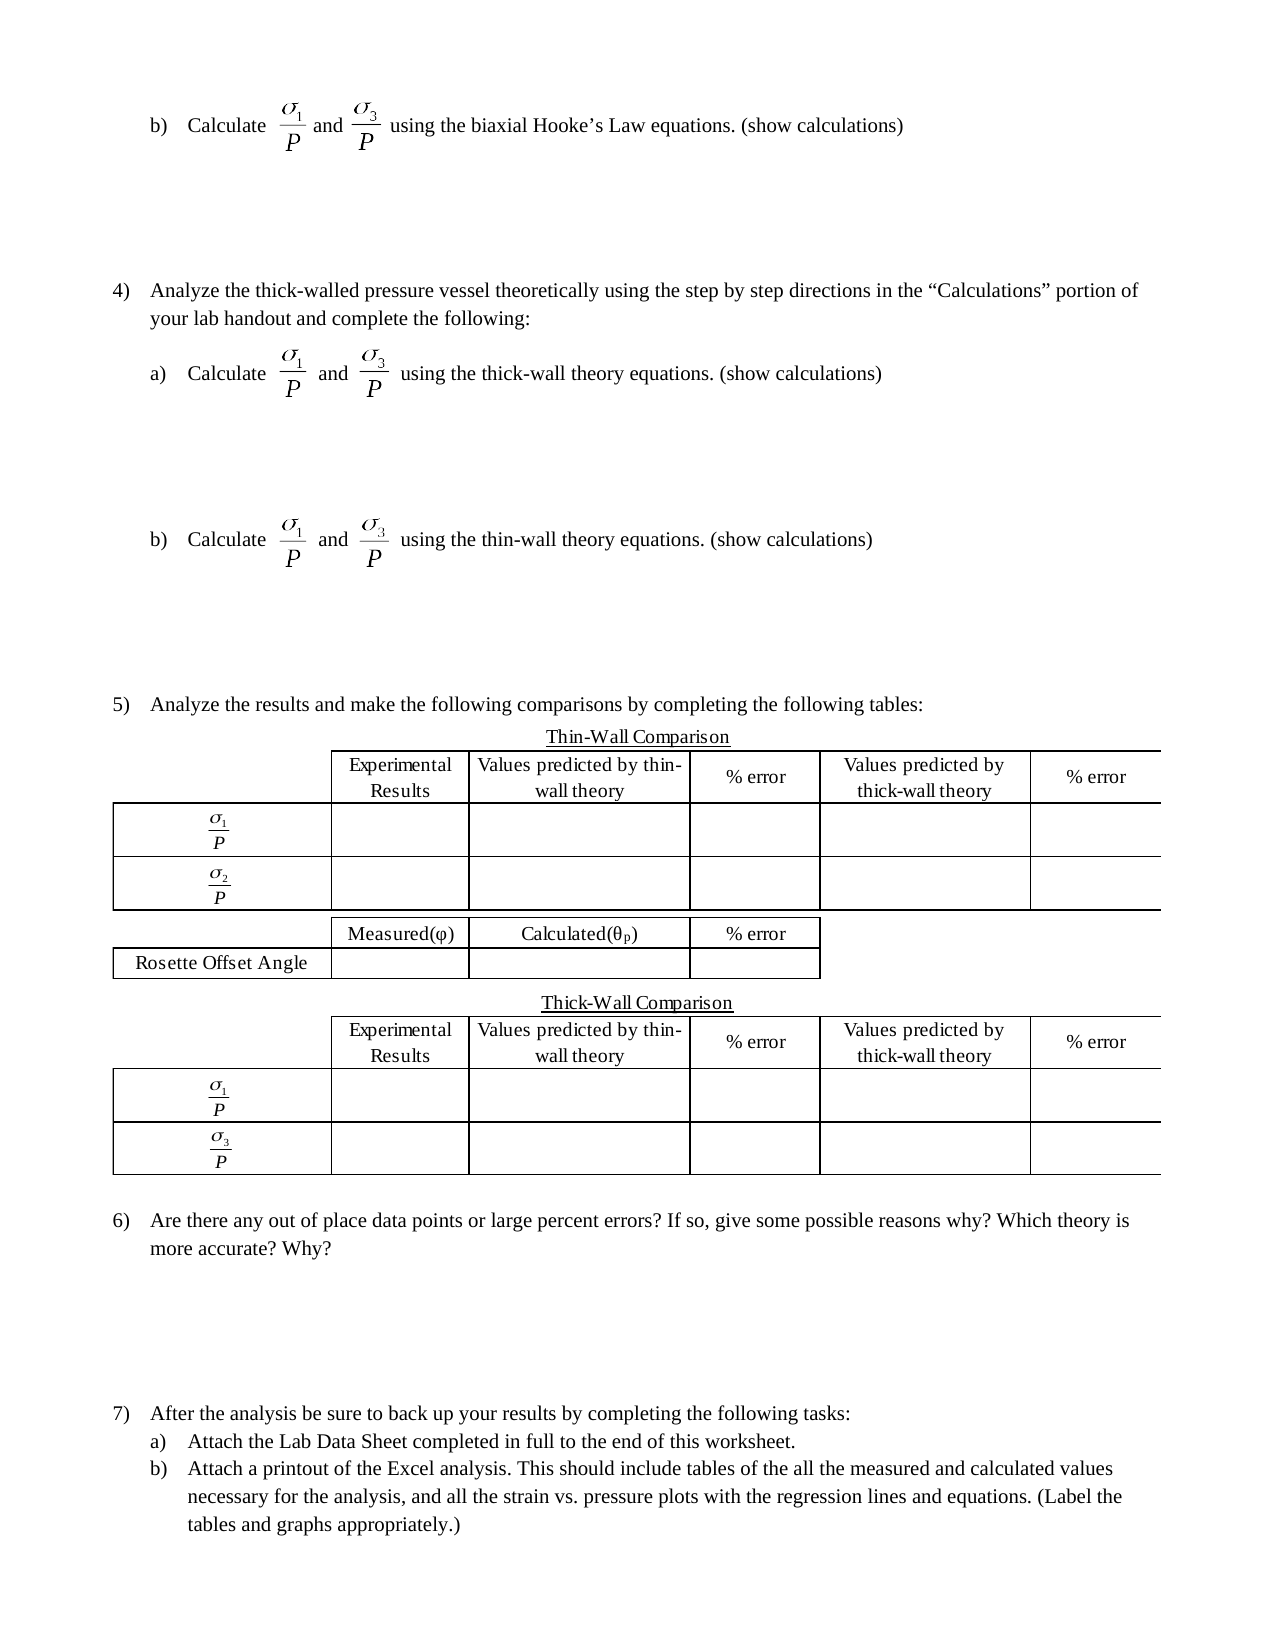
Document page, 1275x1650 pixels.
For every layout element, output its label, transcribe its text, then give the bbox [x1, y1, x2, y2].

list Are there any out of place data points or large percent errors? If so, give some possible reasons why? Which theory is more accurate? Why? [112, 1208, 1162, 1259]
list Analyze the thick-walled pressure vessel theoretically using the step by step directions in the “Calculations” portion of your lab handout and complete the following: [112, 278, 1162, 330]
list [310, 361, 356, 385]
list Attach a printout of the Excel analysis. This should include tables of the all the measured and calculated values necessary for the analysis, and all the strain vs. pressure plots with the regression lines and equations. (Label the tables and graphs appropriately.) [150, 1456, 1162, 1536]
list Calculate and using the thick-wall theory equations. (show calculations) [393, 361, 1162, 385]
list Attach the Lab Data Sheet completed in full to the end of this worksheet. [150, 1429, 1162, 1453]
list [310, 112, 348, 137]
list Calculate and using the thin-wall theory equations. (show calculations) [393, 527, 1162, 551]
list After the analysis be sure to back up your results by completing the following tasks: [112, 1401, 1162, 1425]
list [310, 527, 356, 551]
list Calculate and using the biaxial Hooke’s Law equations. (show calculations) [385, 112, 1162, 137]
list Analyze the results and make the following comparisons by completing the following tables: [112, 692, 1162, 716]
